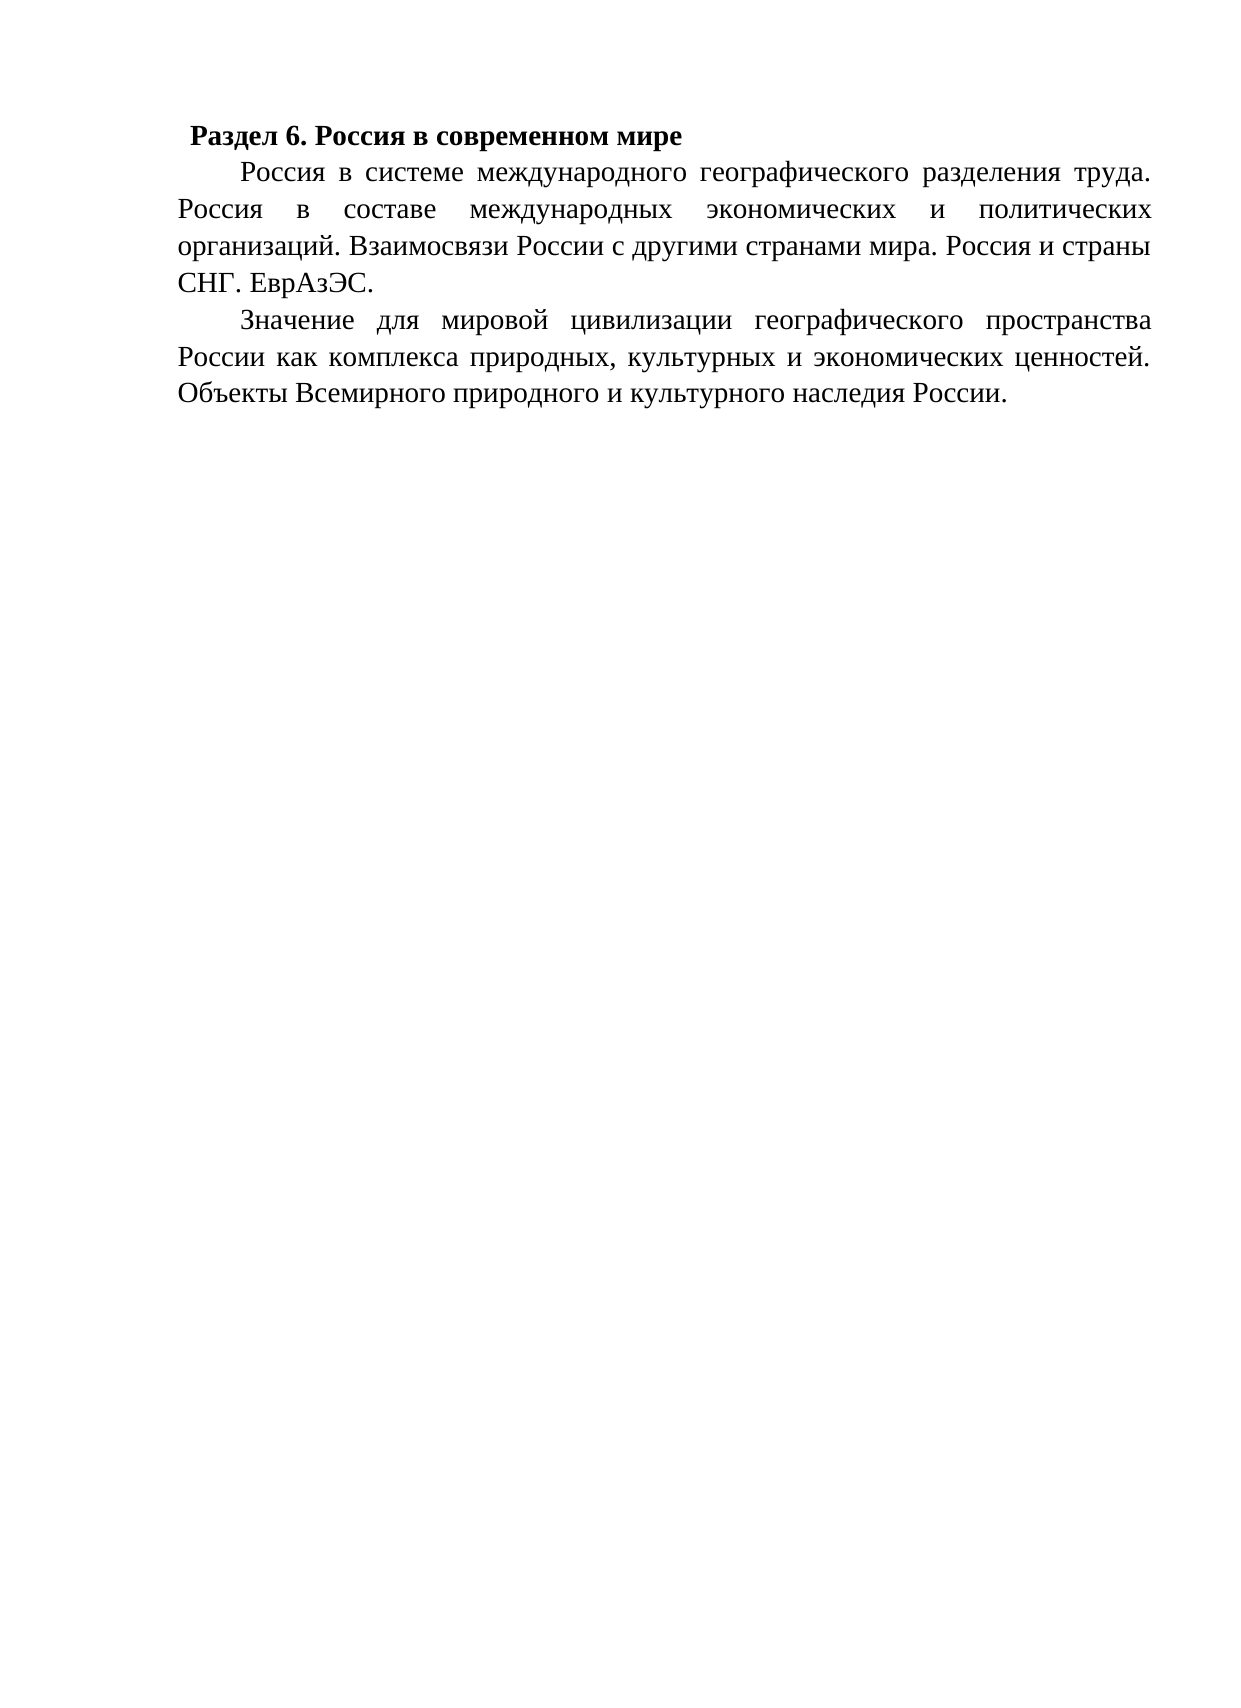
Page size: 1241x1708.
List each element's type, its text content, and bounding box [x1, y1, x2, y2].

text Россия в системе международного географического разделения труда. Россия в составе международных экономических и политических организаций. Взаимосвязи России с другими странами мира. Россия и страны СНГ. ЕврАзЭС. [177, 154, 1152, 298]
text Значение для мировой цивилизации географического пространства России как комплекса природных, культурных и экономических ценностей. Объекты Всемирного природного и культурного наследия России. [177, 302, 1152, 409]
subtitle Раздел 6. Россия в современном мире [190, 118, 1163, 151]
